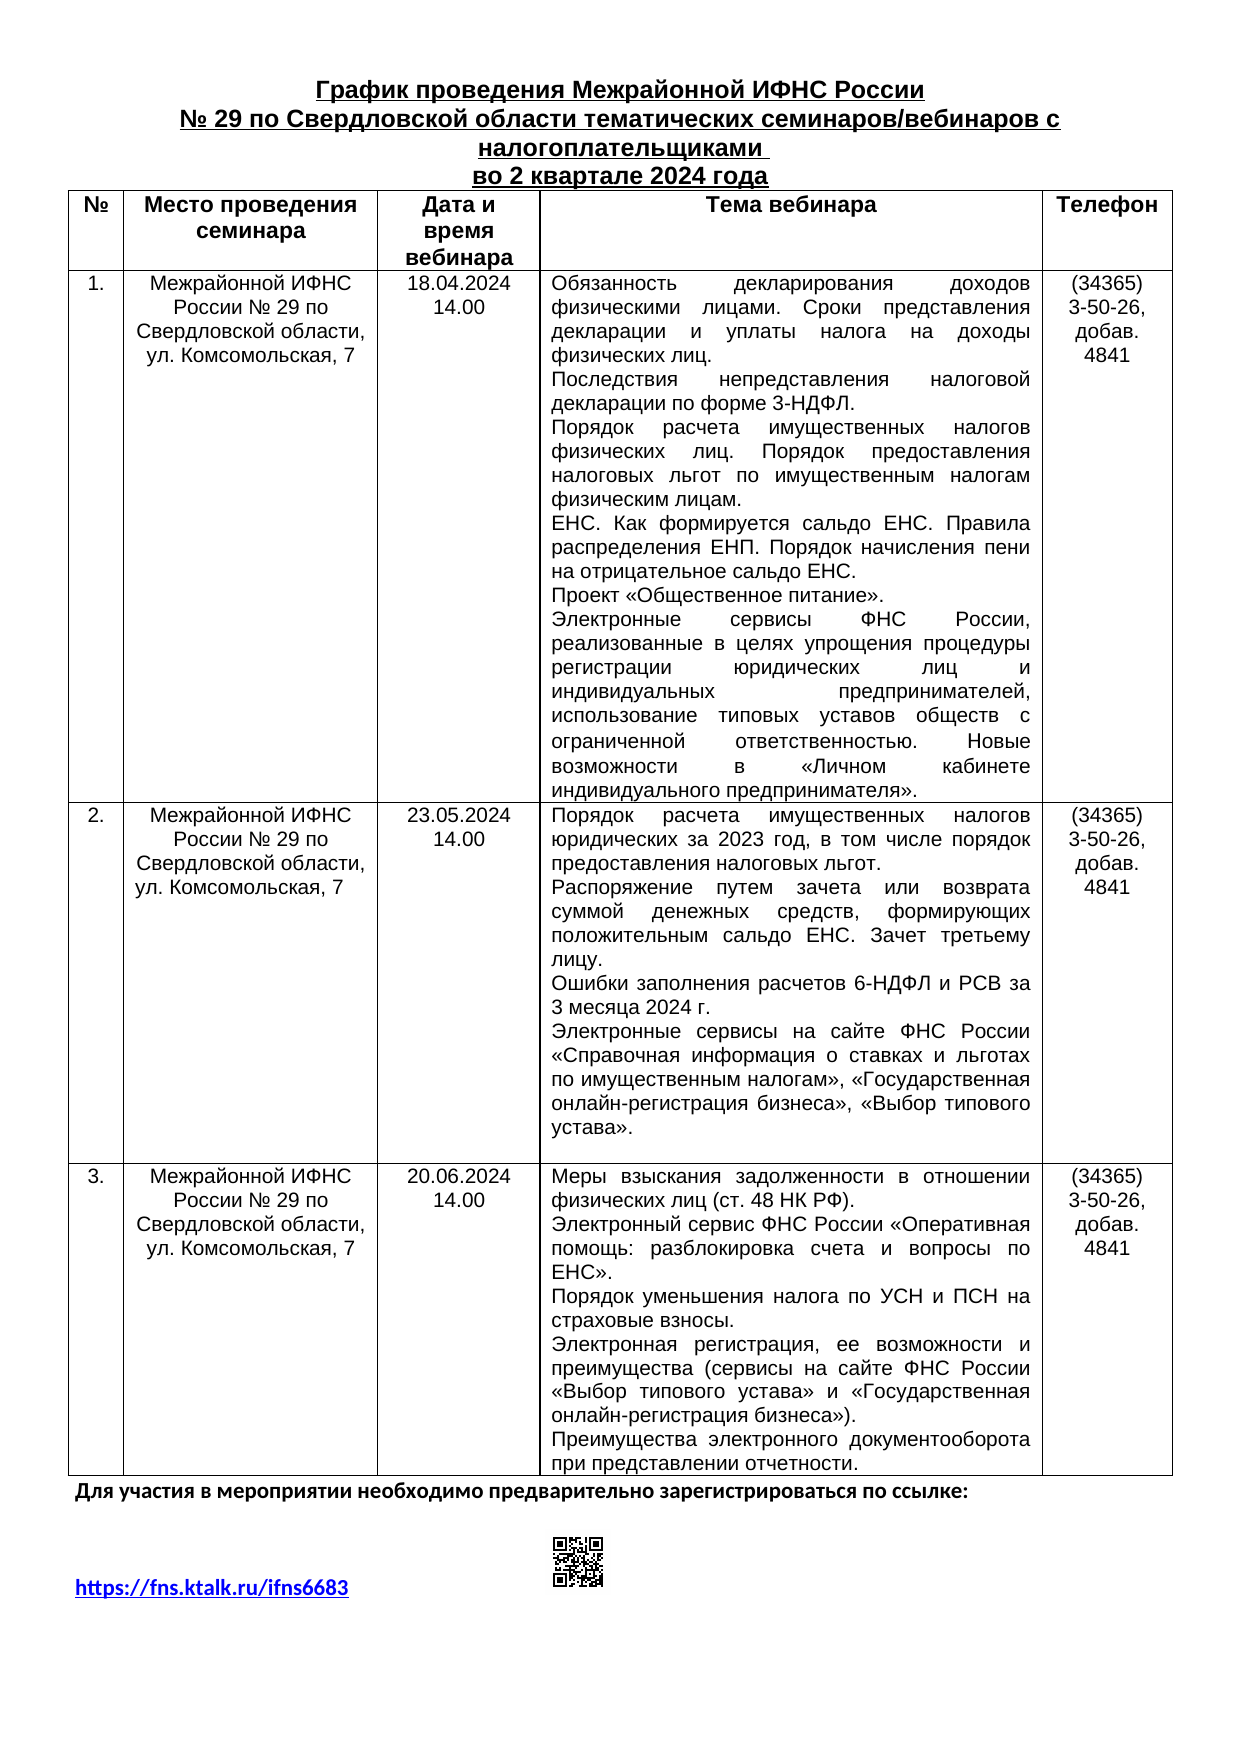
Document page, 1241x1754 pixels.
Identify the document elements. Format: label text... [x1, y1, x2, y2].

table_cell Обязанность декларирования доходов физическими лицами. Сроки представления декларации и уплаты налога на доходы физических лиц. Последствия непредставления налоговой декларации по форме 3-НДФЛ. Порядок расчета имущественных налогов физических лиц. Порядок предоставления налоговых льгот по имущественным налогам физическим лицам. ЕНС. Как формируется сальдо ЕНС. Правила распределения ЕНП. Порядок начисления пени на отрицательное сальдо ЕНС. Проект «Общественное питание». Электронные сервисы ФНС России, реализованные в целях упрощения процедуры регистрации юридических лиц и индивидуальных предпринимателей, использование типовых уставов обществ с ограниченной ответственностью. Новые возможности в «Личном кабинете индивидуального предпринимателя». [541, 271, 1042, 802]
table_header Место проведения семинара [124, 191, 377, 270]
text График проведения Межрайонной ИФНС России [75, 75, 1165, 104]
table_header Дата и время вебинара [378, 191, 539, 270]
table_header № [69, 191, 123, 270]
table_cell 20.06.2024 14.00 [378, 1164, 539, 1475]
table_cell (34365) 3-50-26, добав. 4841 [1043, 1164, 1172, 1475]
table_cell (34365) 3-50-26, добав. 4841 [1043, 271, 1172, 802]
table_cell 18.04.2024 14.00 [378, 271, 539, 802]
table_cell Межрайонной ИФНС России № 29 по Свердловской области, ул. Комсомольская, 7 [124, 1164, 377, 1475]
table_cell 23.05.2024 14.00 [378, 803, 539, 1163]
table_cell 2. [69, 803, 123, 1163]
table_cell Порядок расчета имущественных налогов юридических за 2023 год, в том числе порядок предоставления налоговых льгот. Распоряжение путем зачета или возврата суммой денежных средств, формирующих положительным сальдо ЕНС. Зачет третьему лицу. Ошибки заполнения расчетов 6-НДФЛ и РСВ за 3 месяца 2024 г. Электронные сервисы на сайте ФНС России «Справочная информация о ставках и льготах по имущественным налогам», «Государственная онлайн-регистрация бизнеса», «Выбор типового устава». [541, 803, 1042, 1163]
table_cell Межрайонной ИФНС России № 29 по Свердловской области, ул. Комсомольская, 7 [124, 803, 377, 1163]
table_header Телефон [1043, 191, 1172, 270]
text во 2 квартале 2024 года [75, 161, 1165, 190]
table_cell 1. [69, 271, 123, 802]
table_cell Меры взыскания задолженности в отношении физических лиц (ст. 48 НК РФ). Электронный сервис ФНС России «Оперативная помощь: разблокировка счета и вопросы по ЕНС». Порядок уменьшения налога по УСН и ПСН на страховые взносы. Электронная регистрация, ее возможности и преимущества (сервисы на сайте ФНС России «Выбор типового устава» и «Государственная онлайн-регистрация бизнеса»). Преимущества электронного документооборота при представлении отчетности. [541, 1164, 1042, 1475]
table_header Тема вебинара [541, 191, 1042, 270]
text Для участия в мероприятии необходимо предварительно зарегистрироваться по ссылке: [75, 1476, 1165, 1504]
table_cell (34365) 3-50-26, добав. 4841 [1043, 803, 1172, 1163]
table_cell 3. [69, 1164, 123, 1475]
table_cell Межрайонной ИФНС России № 29 по Свердловской области, ул. Комсомольская, 7 [124, 271, 377, 802]
text https://fns.ktalk.ru/ifns6683 [75, 1529, 1165, 1601]
text № 29 по Свердловской области тематических семинаров/вебинаров с налогоплательщиками [75, 104, 1165, 161]
picture [545, 1529, 611, 1595]
